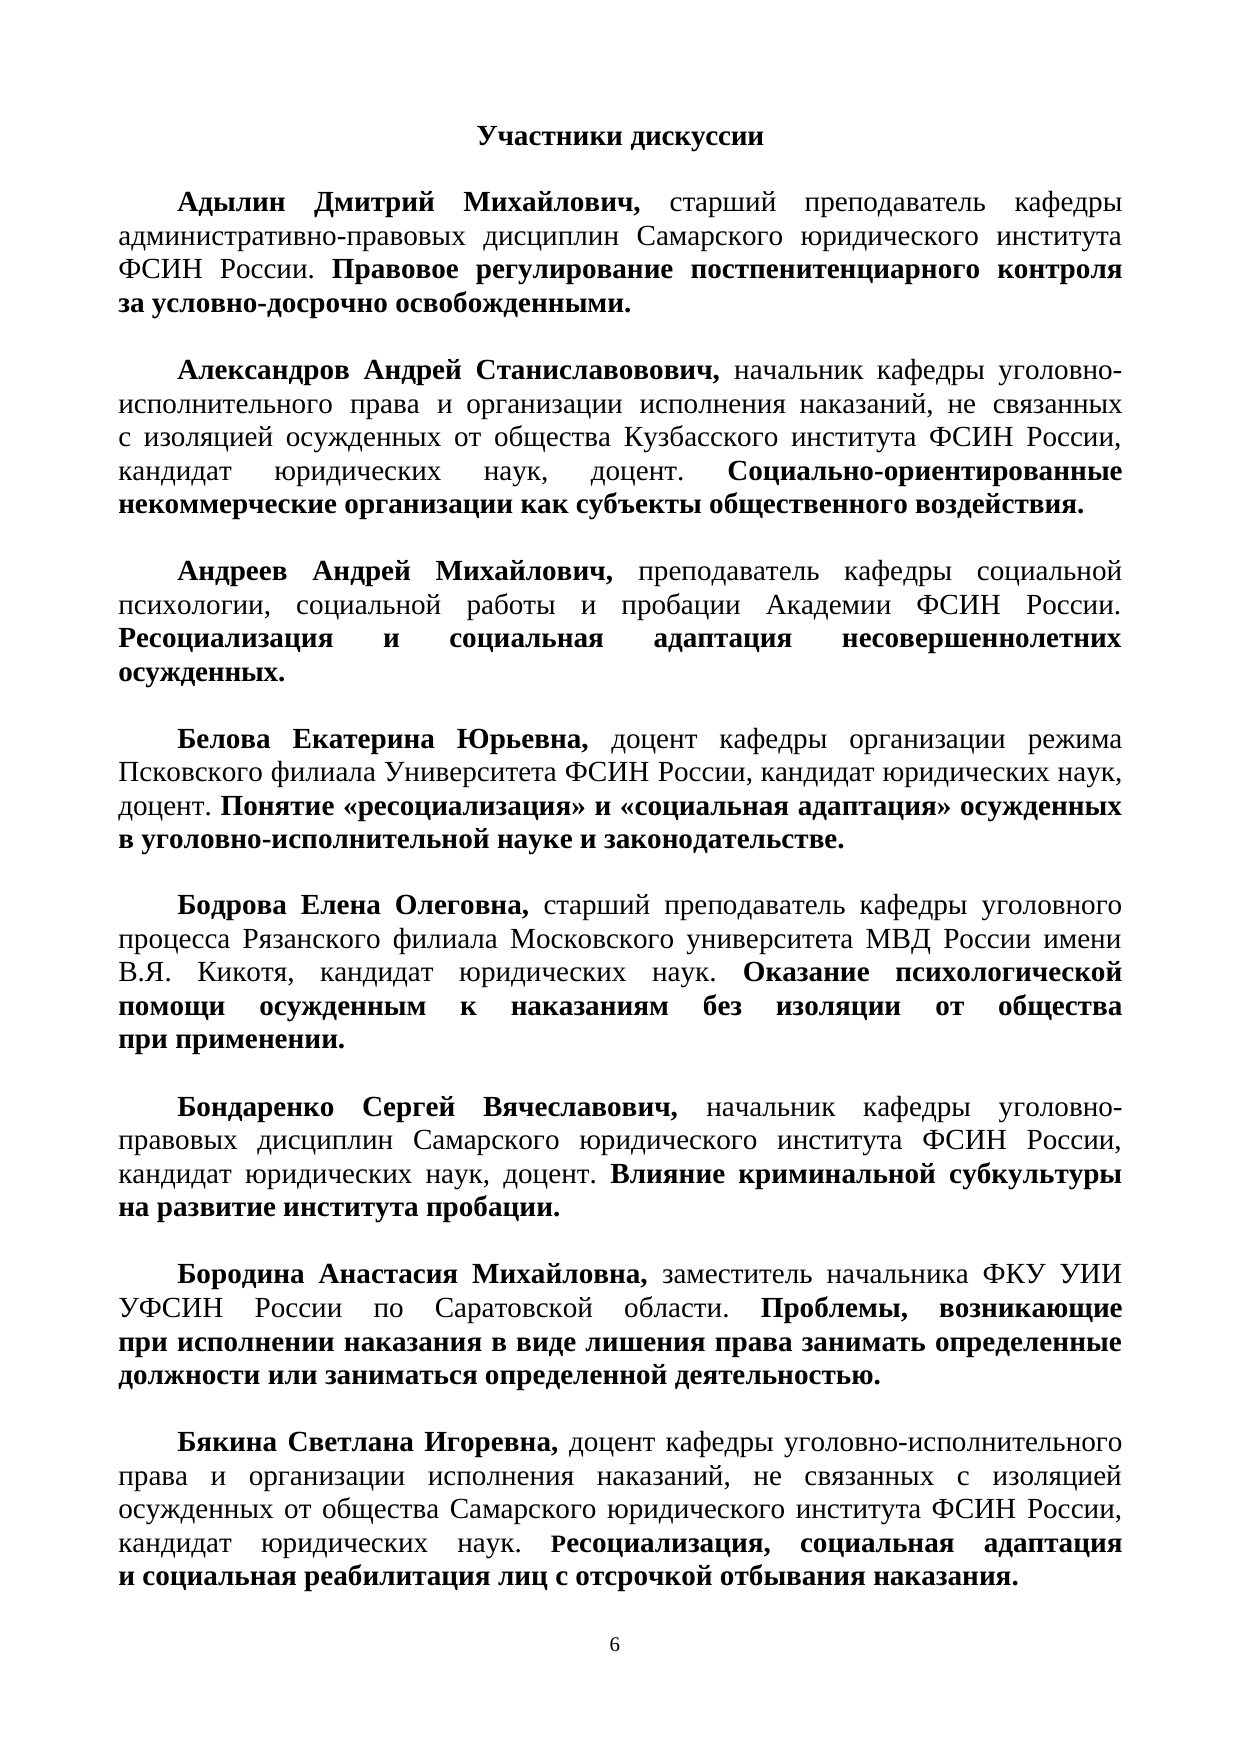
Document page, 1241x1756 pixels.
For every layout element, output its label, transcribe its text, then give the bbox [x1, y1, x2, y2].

text Бодрова Елена Олеговна, старший преподаватель кафедры уголовного процесса Рязанского филиала Московского университета МВД России имени В.Я. Кикотя, кандидат юридических наук. Оказание психологической помощи осужденным к наказаниям без изоляции от общества при применении. [118, 887, 1123, 1055]
text Бякина Светлана Игоревна, доцент кафедры уголовно-исполнительного права и организации исполнения наказаний, не связанных с изоляцией осужденных от общества Самарского юридического института ФСИН России, кандидат юридических наук. Ресоциализация, социальная адаптация и социальная реабилитация лиц с отсрочкой отбывания наказания. [118, 1424, 1123, 1592]
text Белова Екатерина Юрьевна, доцент кафедры организации режима Псковского филиала Университета ФСИН России, кандидат юридических наук, доцент. Понятие «ресоциализация» и «социальная адаптация» осужденных в уголовно-исполнительной науке и законодательстве. [118, 721, 1123, 855]
text Адылин Дмитрий Михайлович, старший преподаватель кафедры административно-правовых дисциплин Самарского юридического института ФСИН России. Правовое регулирование постпенитенциарного контроля за условно-досрочно освобожденными. [118, 184, 1122, 319]
text Александров Андрей Станиславовович, начальник кафедры уголовно- исполнительного права и организации исполнения наказаний, не связанных с изоляцией осужденных от общества Кузбасского института ФСИН России, кандидат юридических наук, доцент. Социально-ориентированные некоммерческие организации как субъекты общественного воздействия. [118, 352, 1123, 520]
text Андреев Андрей Михайлович, преподаватель кафедры социальной психологии, социальной работы и пробации Академии ФСИН России. Ресоциализация и социальная адаптация несовершеннолетних осужденных. [118, 553, 1122, 688]
text Бондаренко Сергей Вячеславович, начальник кафедры уголовно- правовых дисциплин Самарского юридического института ФСИН России, кандидат юридических наук, доцент. Влияние криминальной субкультуры на развитие института пробации. [118, 1089, 1123, 1223]
text Бородина Анастасия Михайловна, заместитель начальника ФКУ УИИ УФСИН России по Саратовской области. Проблемы, возникающие при исполнении наказания в виде лишения права занимать определенные должности или заниматься определенной деятельностью. [118, 1257, 1122, 1391]
text Участники дискуссии [104, 118, 1136, 151]
